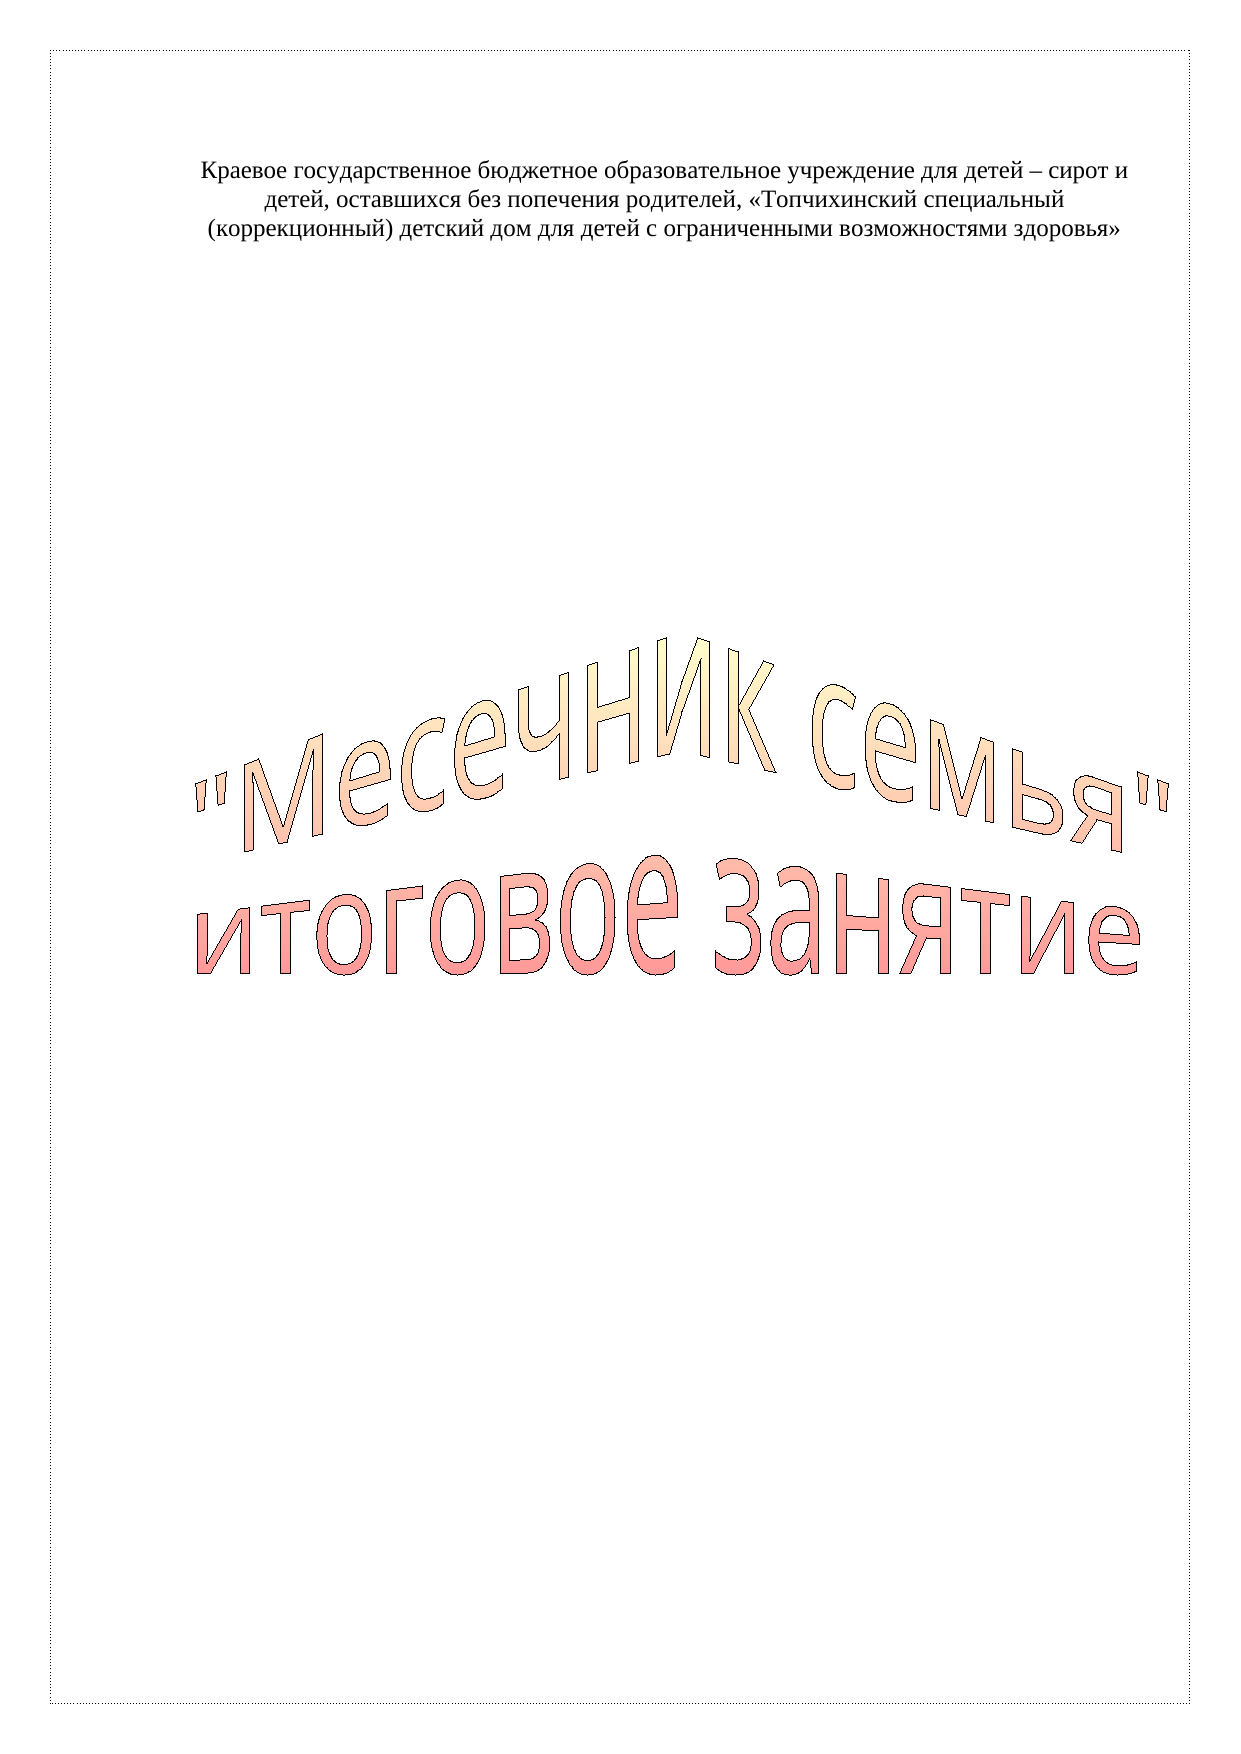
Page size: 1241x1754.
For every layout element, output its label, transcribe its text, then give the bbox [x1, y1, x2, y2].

text Краевое государственное бюджетное образовательное учреждение для детей – сирот и детей, оставшихся без попечения родителей, «Топчихинский специальный (коррекционный) детский дом для детей с ограниченными возможностями здоровья» [177, 156, 1152, 242]
